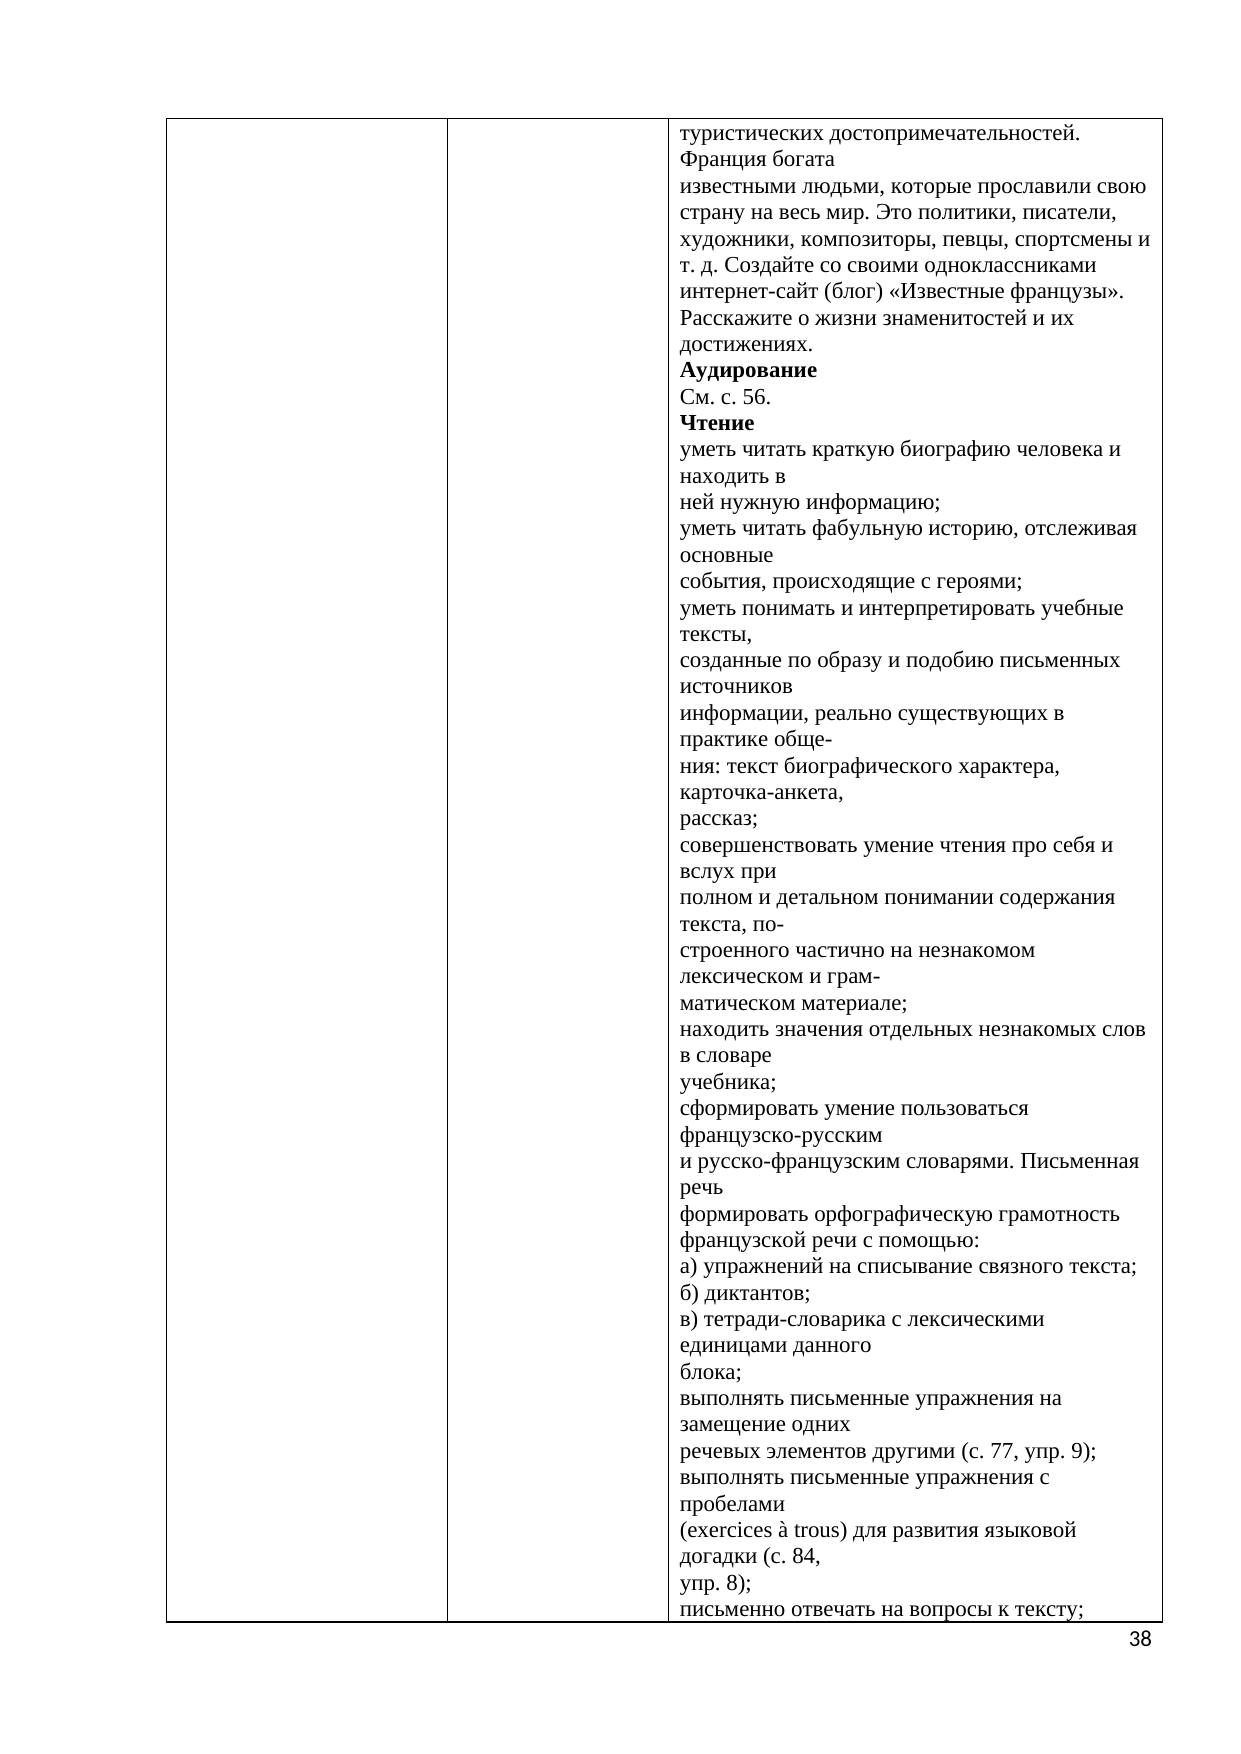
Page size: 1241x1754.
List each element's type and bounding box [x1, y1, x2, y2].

table_cell [167, 119, 447, 1621]
table_cell [448, 119, 668, 1621]
table_cell [669, 119, 1162, 1621]
